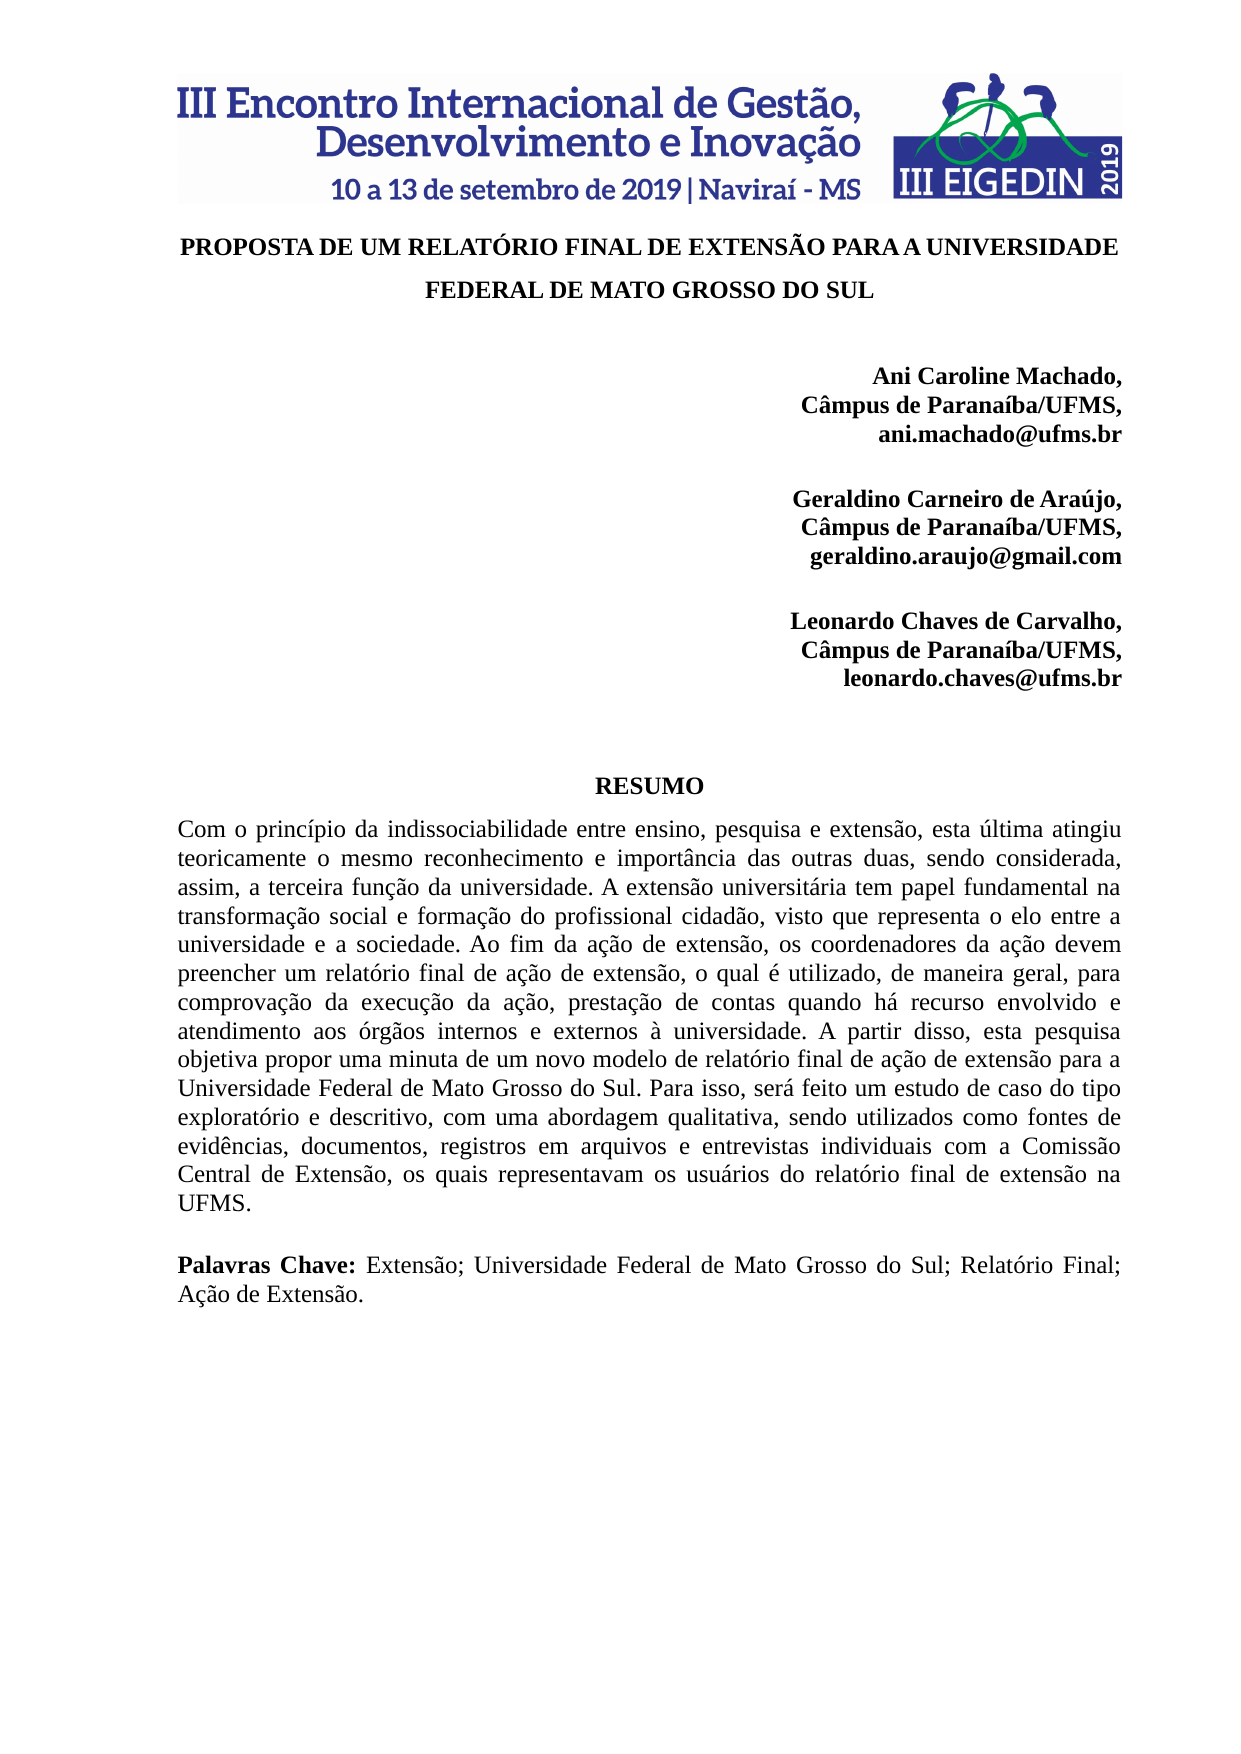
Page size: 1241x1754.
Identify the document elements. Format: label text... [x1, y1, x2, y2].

text Ani Caroline Machado, [177, 361, 1122, 390]
text Palavras Chave: Extensão; Universidade Federal de Mato Grosso do Sul; Relatório Final; Ação de Extensão. [177, 1250, 1122, 1308]
text Câmpus de Paranaíba/UFMS, [177, 512, 1122, 541]
text PROPOSTA DE UM RELATÓRIO FINAL DE EXTENSÃO PARA A UNIVERSIDADE FEDERAL DE MATO GROSSO DO SUL [177, 232, 1122, 304]
text RESUMO [177, 771, 1122, 800]
text Leonardo Chaves de Carvalho, [177, 606, 1122, 635]
text ani.machado@ufms.br [177, 419, 1122, 448]
text Com o princípio da indissociabilidade entre ensino, pesquisa e extensão, esta última atingiu teoricamente o mesmo reconhecimento e importância das outras duas, sendo considerada, assim, a terceira função da universidade. A extensão universitária tem papel fundamental na transformação social e formação do profissional cidadão, visto que representa o elo entre a universidade e a sociedade. Ao fim da ação de extensão, os coordenadores da ação devem preencher um relatório final de ação de extensão, o qual é utilizado, de maneira geral, para comprovação da execução da ação, prestação de contas quando há recurso envolvido e atendimento aos órgãos internos e externos à universidade. A partir disso, esta pesquisa objetiva propor uma minuta de um novo modelo de relatório final de ação de extensão para a Universidade Federal de Mato Grosso do Sul. Para isso, será feito um estudo de caso do tipo exploratório e descritivo, com uma abordagem qualitativa, sendo utilizados como fontes de evidências, documentos, registros em arquivos e entrevistas individuais com a Comissão Central de Extensão, os quais representavam os usuários do relatório final de extensão na UFMS. [177, 814, 1122, 1217]
text Geraldino Carneiro de Araújo, [177, 484, 1122, 512]
text Câmpus de Paranaíba/UFMS, [177, 635, 1122, 663]
text leonardo.chaves@ufms.br [177, 663, 1122, 692]
text geraldino.araujo@gmail.com [177, 541, 1122, 570]
picture [177, 73, 1123, 204]
text Câmpus de Paranaíba/UFMS, [177, 390, 1122, 419]
